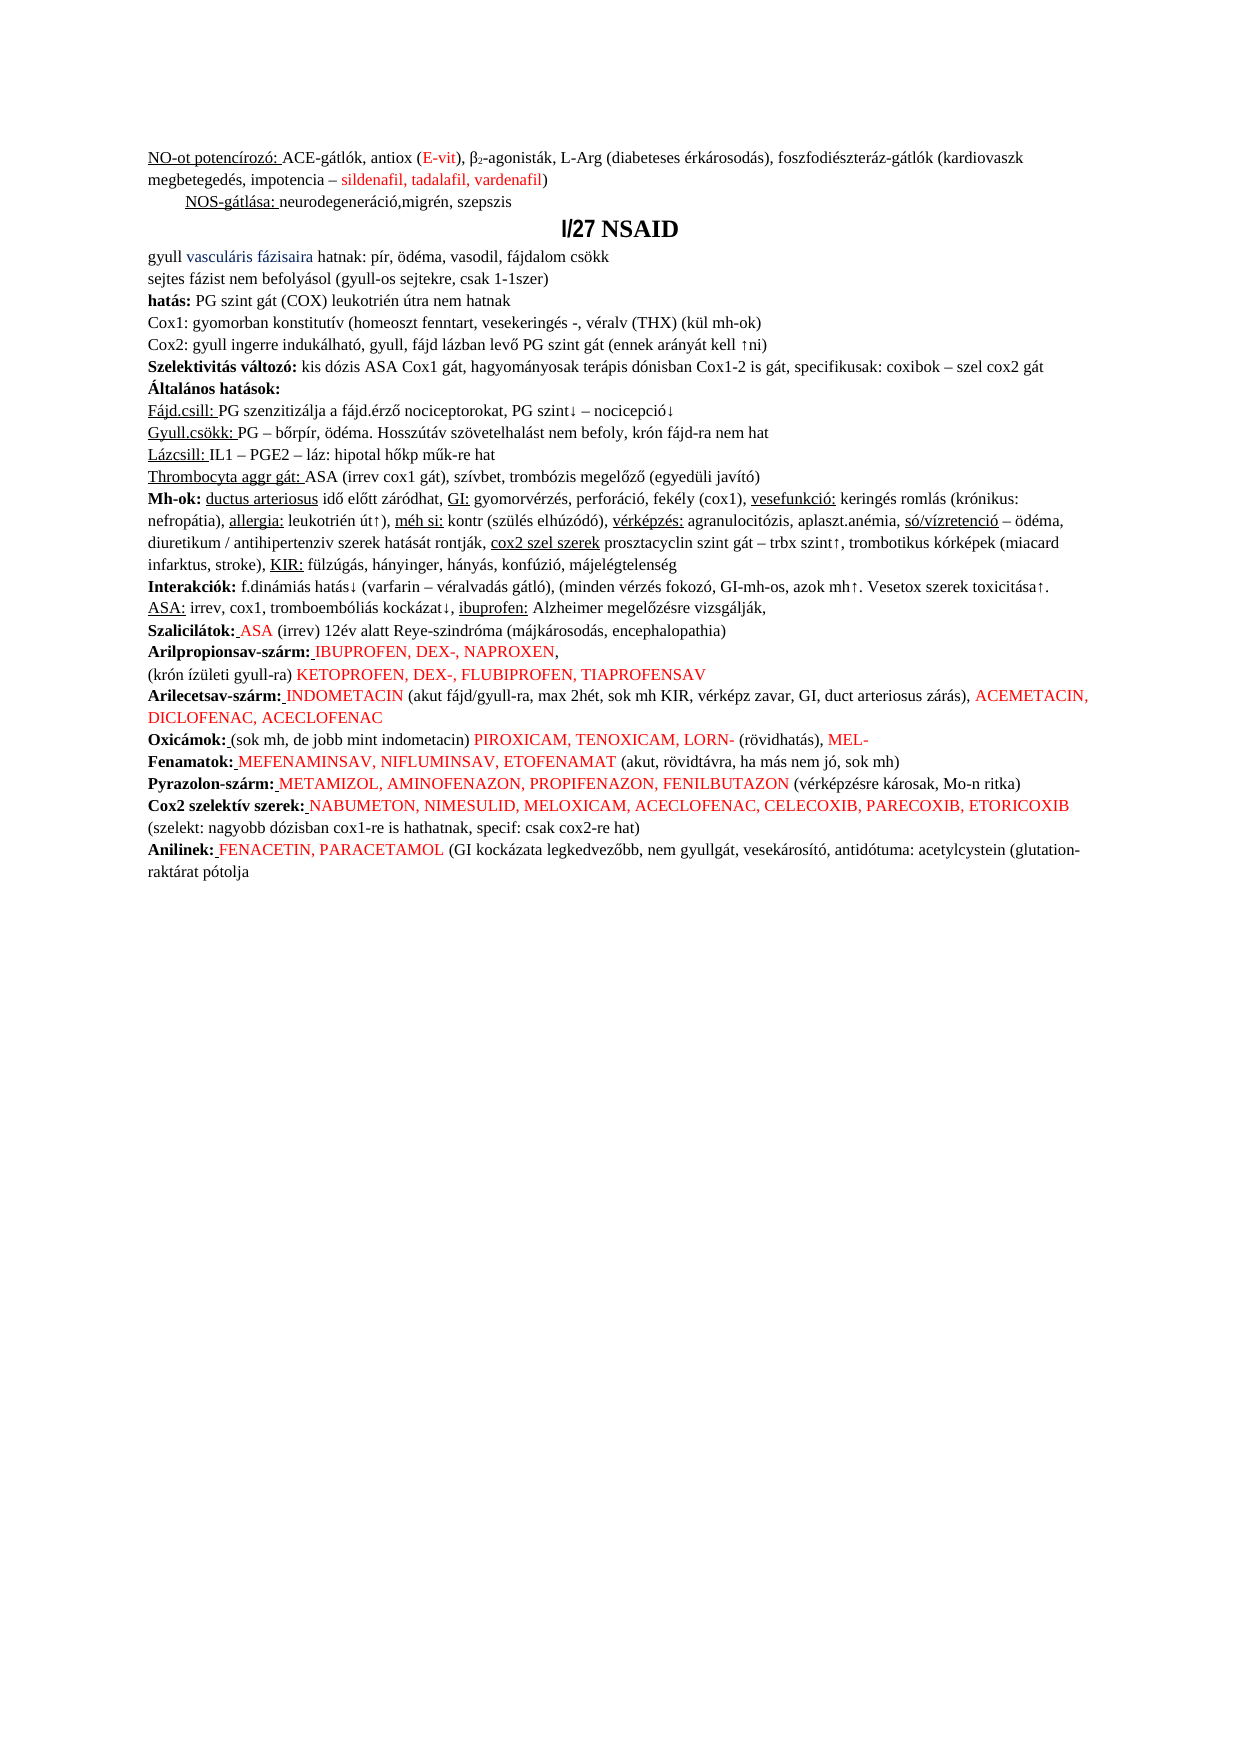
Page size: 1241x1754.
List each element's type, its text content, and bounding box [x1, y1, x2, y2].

text Szelektivitás változó: kis dózis ASA Cox1 gát, hagyományosak terápis dónisban Cox1-2 is gát, specifikusak: coxibok – szel cox2 gát [148, 357, 1093, 376]
text Cox2: gyull ingerre indukálható, gyull, fájd lázban levő PG szint gát (ennek arányát kell ↑ni) [148, 334, 1093, 354]
text Arilpropionsav-szárm: IBUPROFEN, DEX-, NAPROXEN, [148, 642, 1093, 661]
text Arilecetsav-szárm: INDOMETACIN (akut fájd/gyull-ra, max 2hét, sok mh KIR, vérképz zavar, GI, duct arteriosus zárás), ACEMETACIN, DICLOFENAC, ACECLOFENAC [148, 686, 1093, 727]
text ASA: irrev, cox1, tromboembóliás kockázat↓, ibuprofen: Alzheimer megelőzésre vizsgálják, [148, 598, 1093, 617]
text (krón ízületi gyull-ra) KETOPROFEN, DEX-, FLUBIPROFEN, TIAPROFENSAV [148, 664, 1093, 683]
text Oxicámok: (sok mh, de jobb mint indometacin) PIROXICAM, TENOXICAM, LORN- (rövidhatás), MEL- [148, 730, 1093, 749]
text Fájd.csill: PG szenzitizálja a fájd.érző nociceptorokat, PG szint↓ – nocicepció↓ [148, 401, 1093, 420]
text Pyrazolon-szárm: METAMIZOL, AMINOFENAZON, PROPIFENAZON, FENILBUTAZON (vérképzésre károsak, Mo-n ritka) [148, 774, 1093, 793]
text hatás: PG szint gát (COX) leukotrién útra nem hatnak [148, 291, 1093, 310]
text Fenamatok: MEFENAMINSAV, NIFLUMINSAV, ETOFENAMAT (akut, rövidtávra, ha más nem jó, sok mh) [148, 752, 1093, 771]
text Gyull.csökk: PG – bőrpír, ödéma. Hosszútáv szövetelhalást nem befoly, krón fájd-ra nem hat [148, 422, 1093, 442]
text Általános hatások: [148, 378, 1093, 398]
text I/27 NSAID [148, 213, 1093, 242]
text Cox2 szelektív szerek: NABUMETON, NIMESULID, MELOXICAM, ACECLOFENAC, CELECOXIB, PARECOXIB, ETORICOXIB (szelekt: nagyobb dózisban cox1-re is hathatnak, specif: csak cox2-re hat) [148, 796, 1093, 837]
text Cox1: gyomorban konstitutív (homeoszt fenntart, vesekeringés -, véralv (THX) (kül mh-ok) [148, 313, 1093, 332]
text Thrombocyta aggr gát: ASA (irrev cox1 gát), szívbet, trombózis megelőző (egyedüli javító) [148, 466, 1093, 486]
text Interakciók: f.dinámiás hatás↓ (varfarin – véralvadás gátló), (minden vérzés fokozó, GI-mh-os, azok mh↑. Vesetox szerek toxicitása↑. [148, 576, 1093, 596]
text sejtes fázist nem befolyásol (gyull-os sejtekre, csak 1-1szer) [148, 269, 1093, 288]
text NO-ot potencírozó: ACE-gátlók, antiox (E-vit), β2-agonisták, L-Arg (diabeteses érkárosodás), foszfodiészteráz-gátlók (kardiovaszk megbetegedés, impotencia – sildenafil, tadalafil, vardenafil) [148, 148, 1093, 189]
text gyull vasculáris fázisaira hatnak: pír, ödéma, vasodil, fájdalom csökk [148, 247, 1093, 266]
text Mh-ok: ductus arteriosus idő előtt záródhat, GI: gyomorvérzés, perforáció, fekély (cox1), vesefunkció: keringés romlás (krónikus: nefropátia), allergia: leukotrién út↑), méh si: kontr (szülés elhúzódó), vérképzés: agranulocitózis, aplaszt.anémia, só/vízretenció – ödéma, diuretikum / antihipertenziv szerek hatását rontják, cox2 szel szerek prosztacyclin szint gát – trbx szint↑, trombotikus kórképek (miacard infarktus, stroke), KIR: fülzúgás, hányinger, hányás, konfúzió, májelégtelenség [148, 488, 1093, 573]
text Lázcsill: IL1 – PGE2 – láz: hipotal hőkp műk-re hat [148, 444, 1093, 464]
text NOS-gátlása: neurodegeneráció,migrén, szepszis [185, 192, 1093, 211]
text Szalicilátok: ASA (irrev) 12év alatt Reye-szindróma (májkárosodás, encephalopathia) [148, 620, 1093, 639]
text Anilinek: FENACETIN, PARACETAMOL (GI kockázata legkedvezőbb, nem gyullgát, vesekárosító, antidótuma: acetylcystein (glutation-raktárat pótolja [148, 840, 1093, 881]
